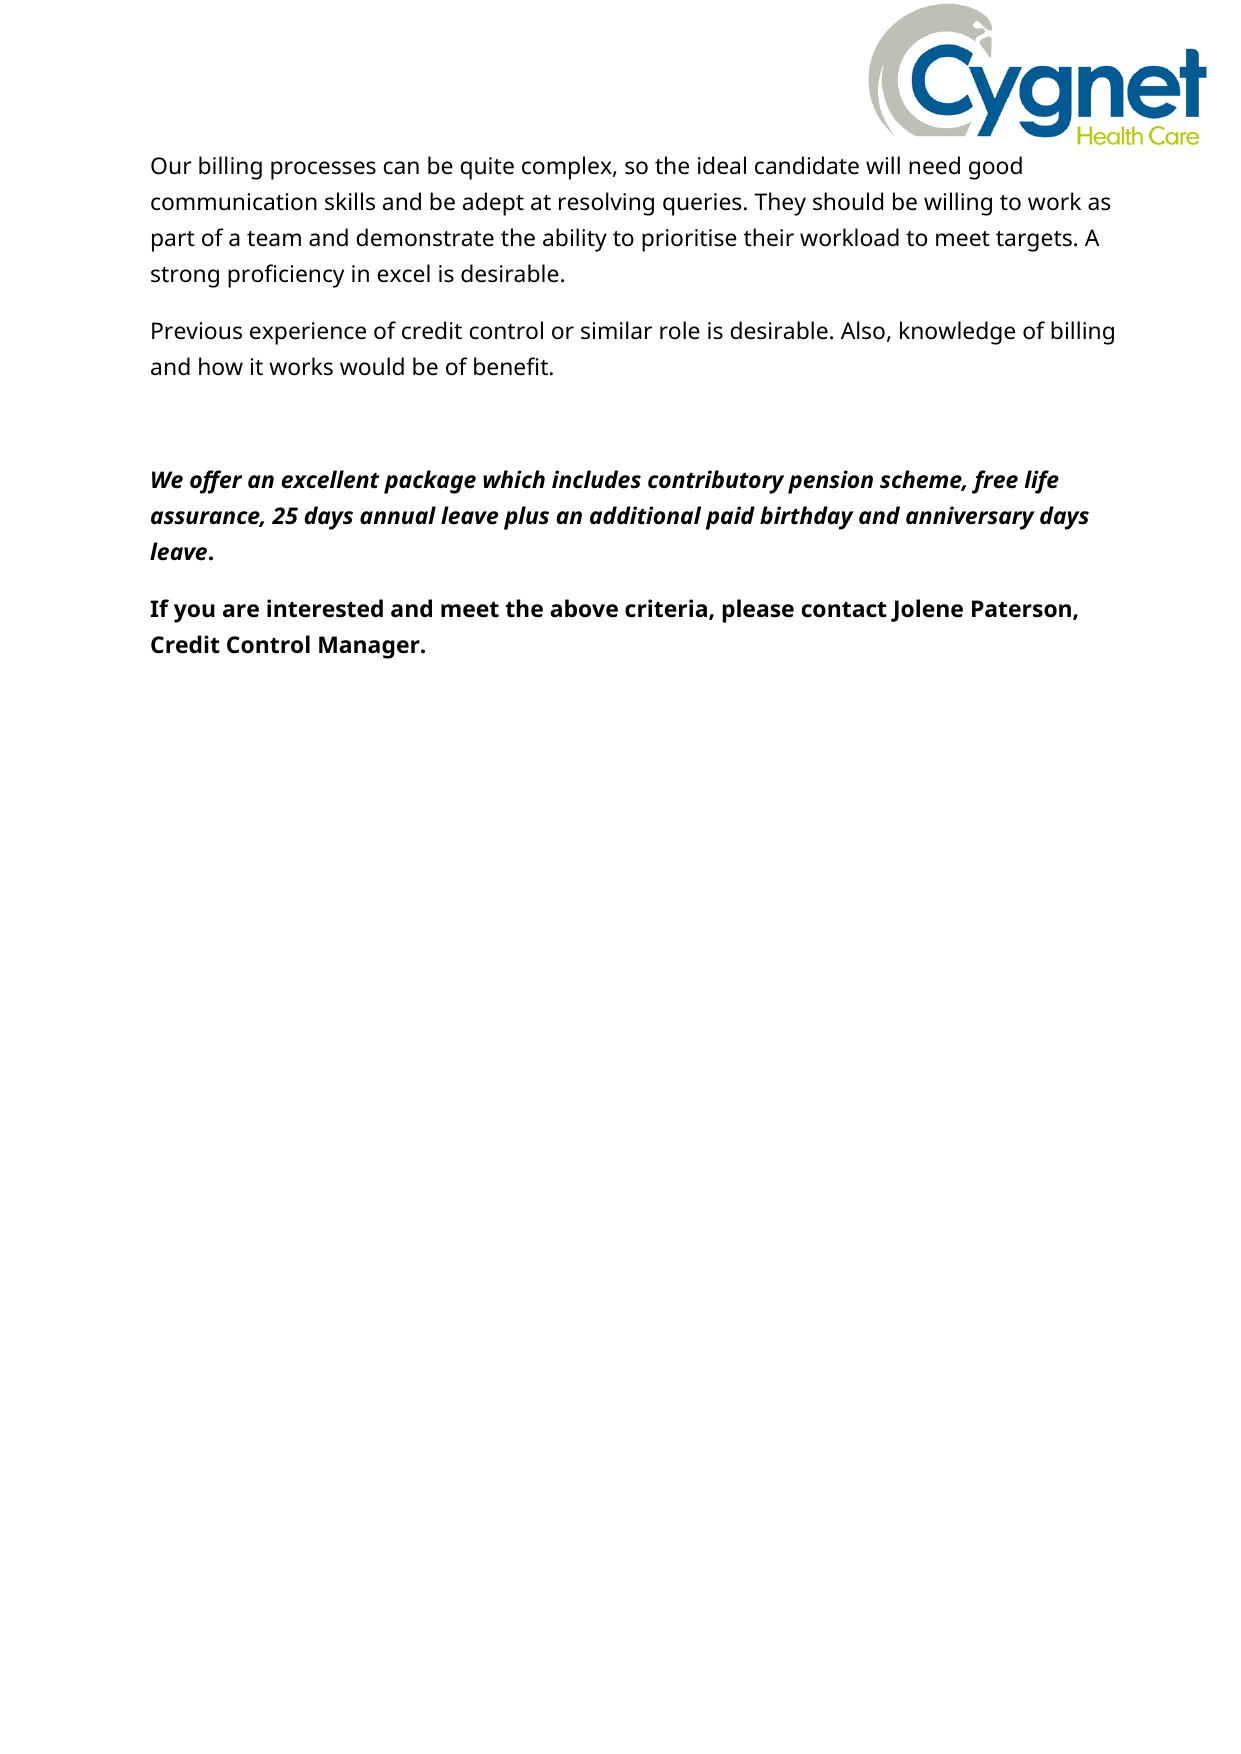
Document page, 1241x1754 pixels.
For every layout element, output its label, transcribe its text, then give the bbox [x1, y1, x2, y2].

text Our billing processes can be quite complex, so the ideal candidate will need good communication skills and be adept at resolving queries. They should be willing to work as part of a team and demonstrate the ability to prioritise their workload to meet targets. A strong proficiency in excel is desirable. [150, 150, 1152, 289]
text Previous experience of credit control or similar role is desirable. Also, knowledge of billing and how it works would be of benefit. [150, 314, 1152, 382]
text We offer an excellent package which includes contributory pension scheme, free life assurance, 25 days annual leave plus an additional paid birthday and anniversary days leave. [150, 464, 1152, 567]
picture [862, 0, 1210, 149]
text If you are interested and meet the above criteria, please contact Jolene Paterson, Credit Control Manager. [150, 593, 1152, 660]
